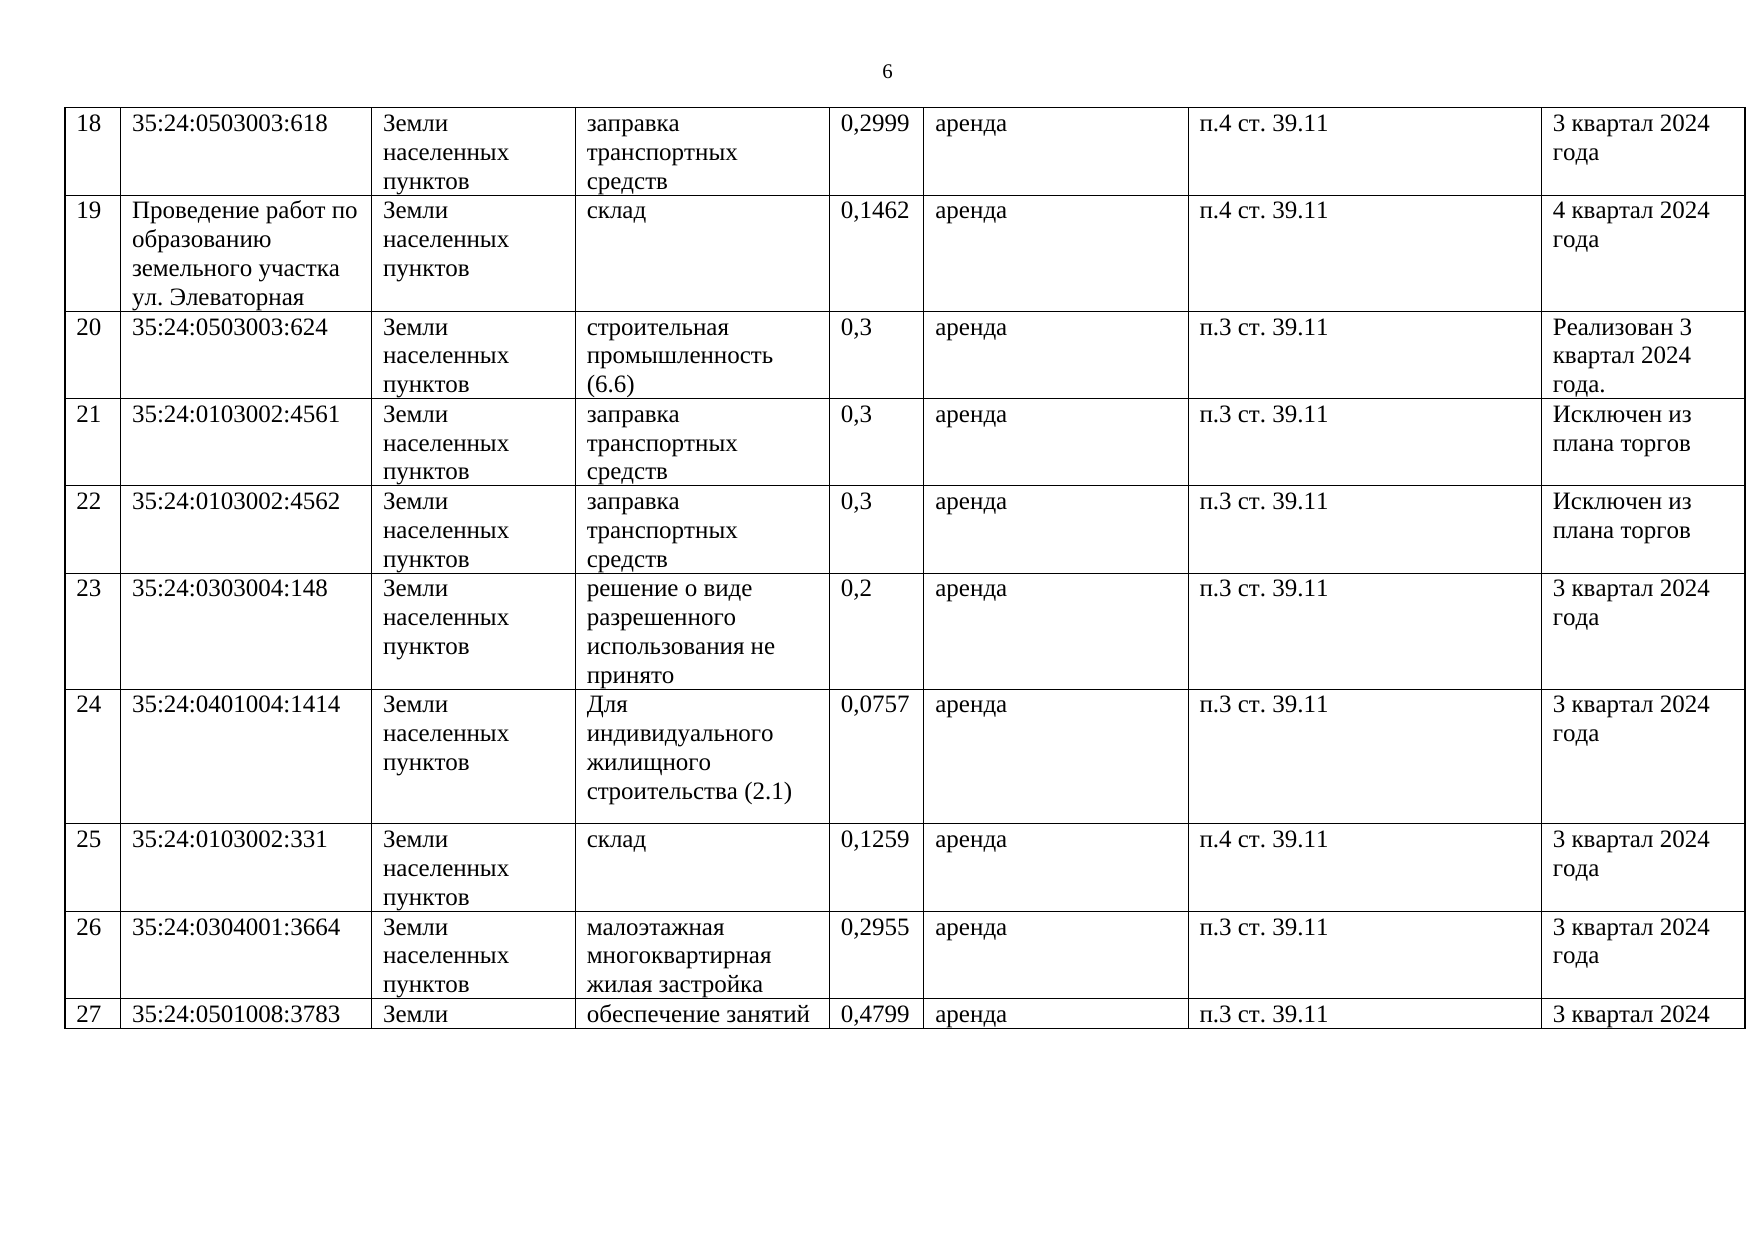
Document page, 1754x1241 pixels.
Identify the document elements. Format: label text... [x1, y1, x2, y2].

table_cell аренда [924, 486, 1188, 572]
table_cell п.3 ст. 39.11 [1189, 399, 1541, 485]
table_cell 0,1462 [830, 196, 923, 311]
table_cell Для индивидуального жилищного строительства (2.1) [576, 690, 829, 823]
table_cell Земли населенных пунктов [372, 574, 575, 688]
table_cell 0,2 [830, 574, 923, 688]
table_cell аренда [924, 108, 1188, 194]
table_cell 35:24:0501008:3783 [121, 999, 371, 1028]
table_cell 35:24:0503003:624 [121, 312, 371, 398]
table_cell 35:24:0401004:1414 [121, 690, 371, 823]
table_cell Исключен из плана торгов [1542, 399, 1744, 485]
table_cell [372, 108, 575, 194]
table_cell аренда [924, 999, 1188, 1028]
table_cell заправка транспортных средств [576, 486, 829, 572]
table_cell 19 [66, 196, 120, 311]
table_cell 0,4799 [830, 999, 923, 1028]
table_cell 3 квартал 2024 года [1542, 574, 1744, 688]
table_cell п.3 ст. 39.11 [1189, 486, 1541, 572]
table_cell 3 квартал 2024 года [1542, 690, 1744, 823]
table_cell 21 [66, 399, 120, 485]
table_cell 3 квартал 2024 года [1542, 824, 1744, 911]
table_cell Земли населенных пунктов [372, 312, 575, 398]
table_cell п.3 ст. 39.11 [1189, 999, 1541, 1028]
table_cell Реализован 3 квартал 2024 года. [1542, 312, 1744, 398]
table_cell 27 [66, 999, 120, 1028]
table_cell п.4 ст. 39.11 [1189, 824, 1541, 911]
table_cell 35:24:0103002:4562 [121, 486, 371, 572]
table_cell аренда [924, 196, 1188, 311]
table_cell склад [576, 824, 829, 911]
table_cell заправка транспортных средств [576, 399, 829, 485]
table_cell 0,1259 [830, 824, 923, 911]
table_cell п.4 ст. 39.11 [1189, 108, 1541, 194]
table_cell аренда [924, 912, 1188, 998]
table_cell 18 [66, 108, 120, 194]
table_cell склад [576, 196, 829, 311]
table_cell аренда [924, 312, 1188, 398]
table_cell 24 [66, 690, 120, 823]
table_cell п.3 ст. 39.11 [1189, 312, 1541, 398]
table_cell Проведение работ по образованию земельного участка ул. Элеваторная [121, 196, 371, 311]
table_cell заправка транспортных средств [576, 108, 829, 194]
table_cell Исключен из плана торгов [1542, 486, 1744, 572]
table_cell 35:24:0503003:618 [121, 108, 371, 194]
table_cell решение о виде разрешенного использования не принято [576, 574, 829, 688]
table_cell 35:24:0103002:331 [121, 824, 371, 911]
table_cell 22 [66, 486, 120, 572]
table_cell аренда [924, 574, 1188, 688]
table_cell 35:24:0304001:3664 [121, 912, 371, 998]
table_cell 0,2955 [830, 912, 923, 998]
table_cell 0,3 [830, 399, 923, 485]
table_cell п.3 ст. 39.11 [1189, 574, 1541, 688]
table_cell малоэтажная многоквартирная жилая застройка [576, 912, 829, 998]
table_cell 25 [66, 824, 120, 911]
table_cell строительная промышленность (6.6) [576, 312, 829, 398]
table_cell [372, 999, 575, 1028]
table_cell п.3 ст. 39.11 [1189, 912, 1541, 998]
table_cell 35:24:0103002:4561 [121, 399, 371, 485]
table_cell 0,2999 [830, 108, 923, 194]
table_cell 20 [66, 312, 120, 398]
table_cell 3 квартал 2024 года [1542, 999, 1744, 1028]
table_cell 3 квартал 2024 года [1542, 912, 1744, 998]
table_cell 0,3 [830, 312, 923, 398]
table_cell п.4 ст. 39.11 [1189, 196, 1541, 311]
table_cell Земли населенных пунктов [372, 912, 575, 998]
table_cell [576, 999, 829, 1028]
table_cell 4 квартал 2024 года [1542, 196, 1744, 311]
table_cell 23 [66, 574, 120, 688]
table_cell 3 квартал 2024 года [1542, 108, 1744, 194]
table_cell Земли населенных пунктов [372, 690, 575, 823]
table_cell Земли населенных пунктов [372, 399, 575, 485]
table_cell аренда [924, 690, 1188, 823]
table_cell п.3 ст. 39.11 [1189, 690, 1541, 823]
table_cell Земли населенных пунктов [372, 486, 575, 572]
table_cell Земли населенных пунктов [372, 196, 575, 311]
table_cell 0,3 [830, 486, 923, 572]
table_cell 35:24:0303004:148 [121, 574, 371, 688]
table_cell аренда [924, 399, 1188, 485]
table_cell аренда [924, 824, 1188, 911]
table_cell 26 [66, 912, 120, 998]
table_cell Земли населенных пунктов [372, 824, 575, 911]
table_cell 0,0757 [830, 690, 923, 823]
